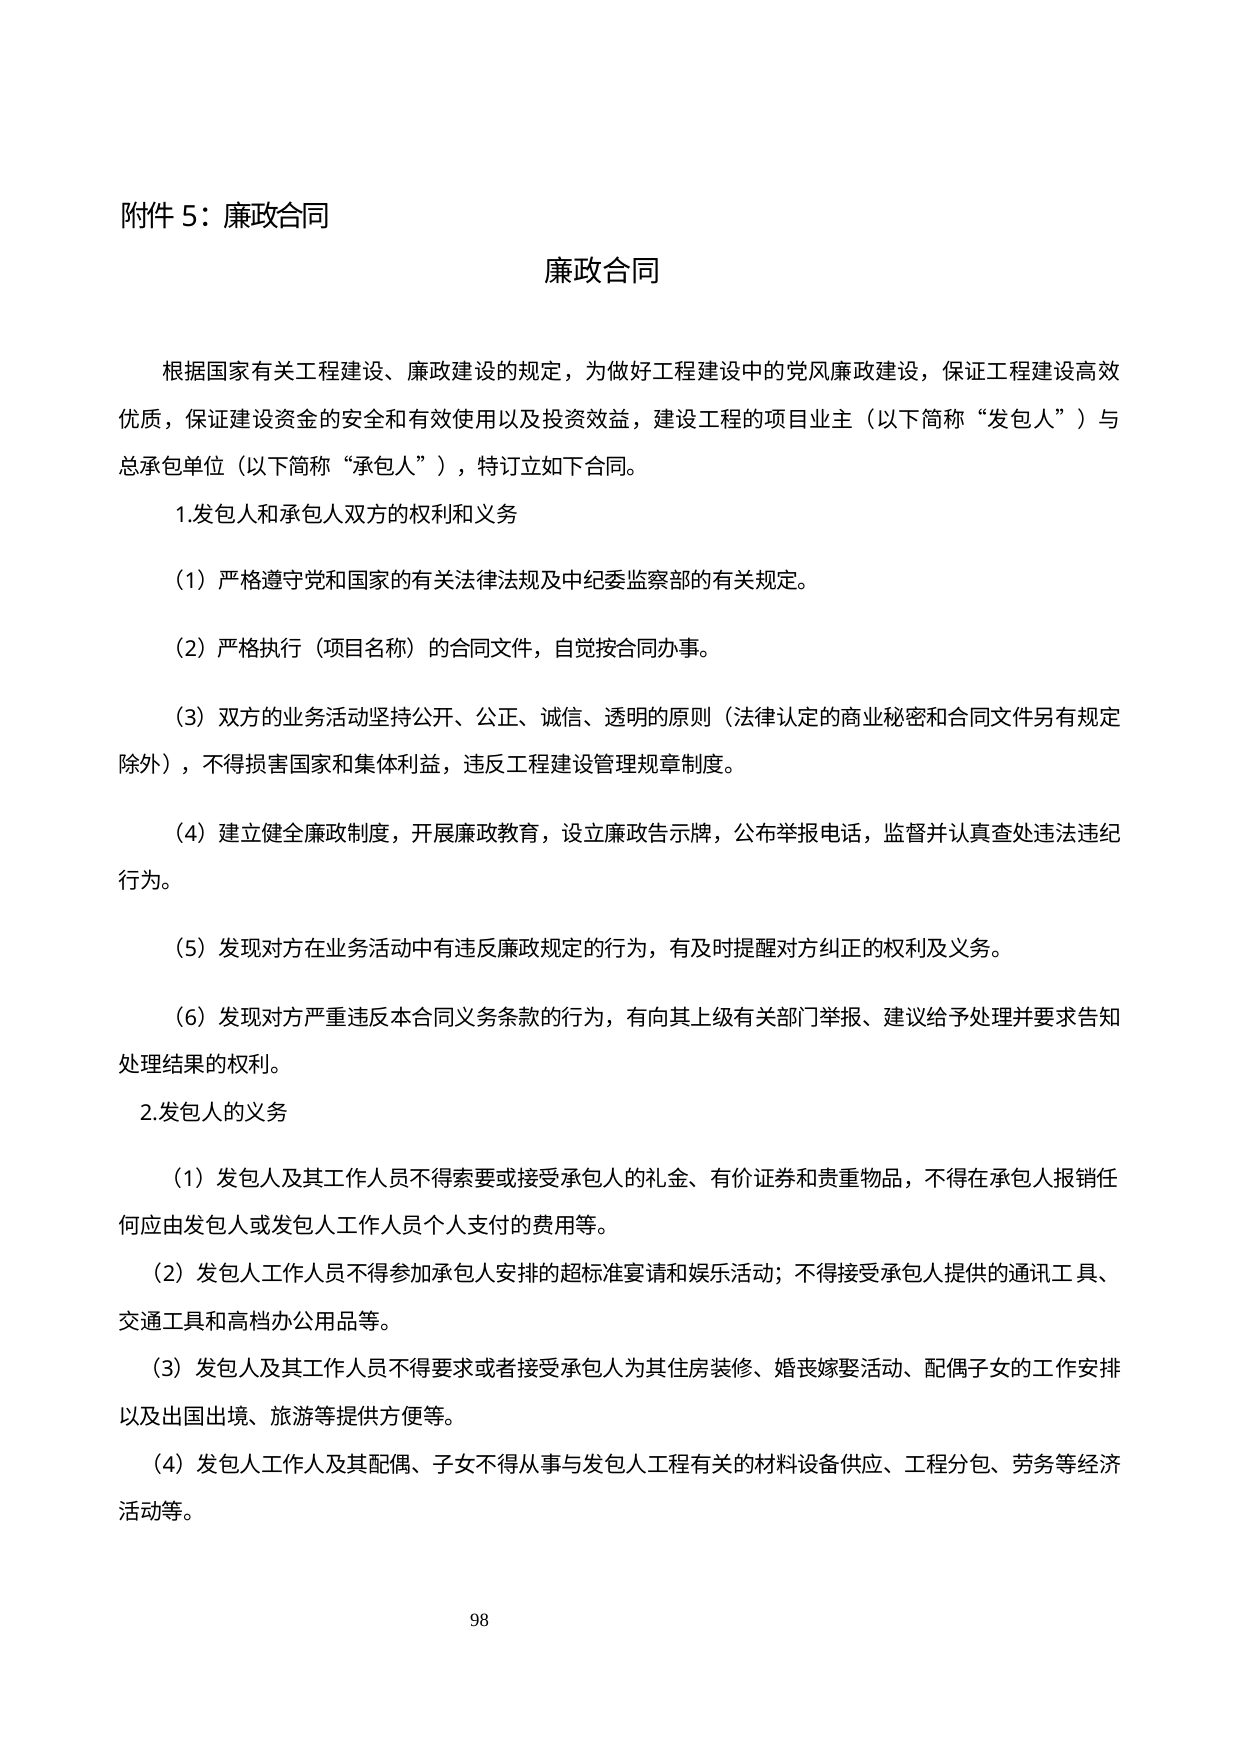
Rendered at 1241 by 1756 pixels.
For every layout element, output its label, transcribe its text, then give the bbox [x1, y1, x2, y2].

text （3）发包人及其工作人员不得要求或者接受承包人为其住房装修、婚丧嫁娶活动、配偶子女的工作安排以及出国出境、旅游等提供方便等。 [118, 1351, 1121, 1431]
text （4）发包人工作人及其配偶、子女不得从事与发包人工程有关的材料设备供应、工程分包、劳务等经济活动等。 [118, 1447, 1121, 1526]
text （2）发包人工作人员不得参加承包人安排的超标准宴请和娱乐活动；不得接受承包人提供的通讯工具、交通工具和高档办公用品等。 [118, 1256, 1121, 1335]
text 附件5：廉政合同 [118, 201, 1122, 233]
text （5）发现对方在业务活动中有违反廉政规定的行为，有及时提醒对方纠正的权利及义务。 [118, 931, 1122, 963]
text 2.发包人的义务 [118, 1095, 1122, 1127]
text （3）双方的业务活动坚持公开、公正、诚信、透明的原则（法律认定的商业秘密和合同文件另有规定除外），不得损害国家和集体利益，违反工程建设管理规章制度。 [118, 700, 1121, 779]
text 1.发包人和承包人双方的权利和义务 [118, 497, 1122, 528]
text （2）严格执行（项目名称）的合同文件，自觉按合同办事。 [118, 631, 1122, 663]
text （6）发现对方严重违反本合同义务条款的行为，有向其上级有关部门举报、建议给予处理并要求告知处理结果的权利。 [119, 1000, 1121, 1079]
text （1）发包人及其工作人员不得索要或接受承包人的礼金、有价证券和贵重物品，不得在承包人报销任何应由发包人或发包人工作人员个人支付的费用等。 [118, 1161, 1121, 1240]
text （1）严格遵守党和国家的有关法律法规及中纪委监察部的有关规定。 [118, 563, 1122, 595]
text （4）建立健全廉政制度，开展廉政教育，设立廉政告示牌，公布举报电话，监督并认真查处违法违纪行为。 [118, 816, 1121, 895]
text 廉政合同 [118, 255, 1122, 288]
text 根据国家有关工程建设、廉政建设的规定，为做好工程建设中的党风廉政建设，保证工程建设高效优质，保证建设资金的安全和有效使用以及投资效益，建设工程的项目业主（以下简称“发包人”）与总承包单位（以下简称“承包人”），特订立如下合同。 [118, 354, 1121, 481]
